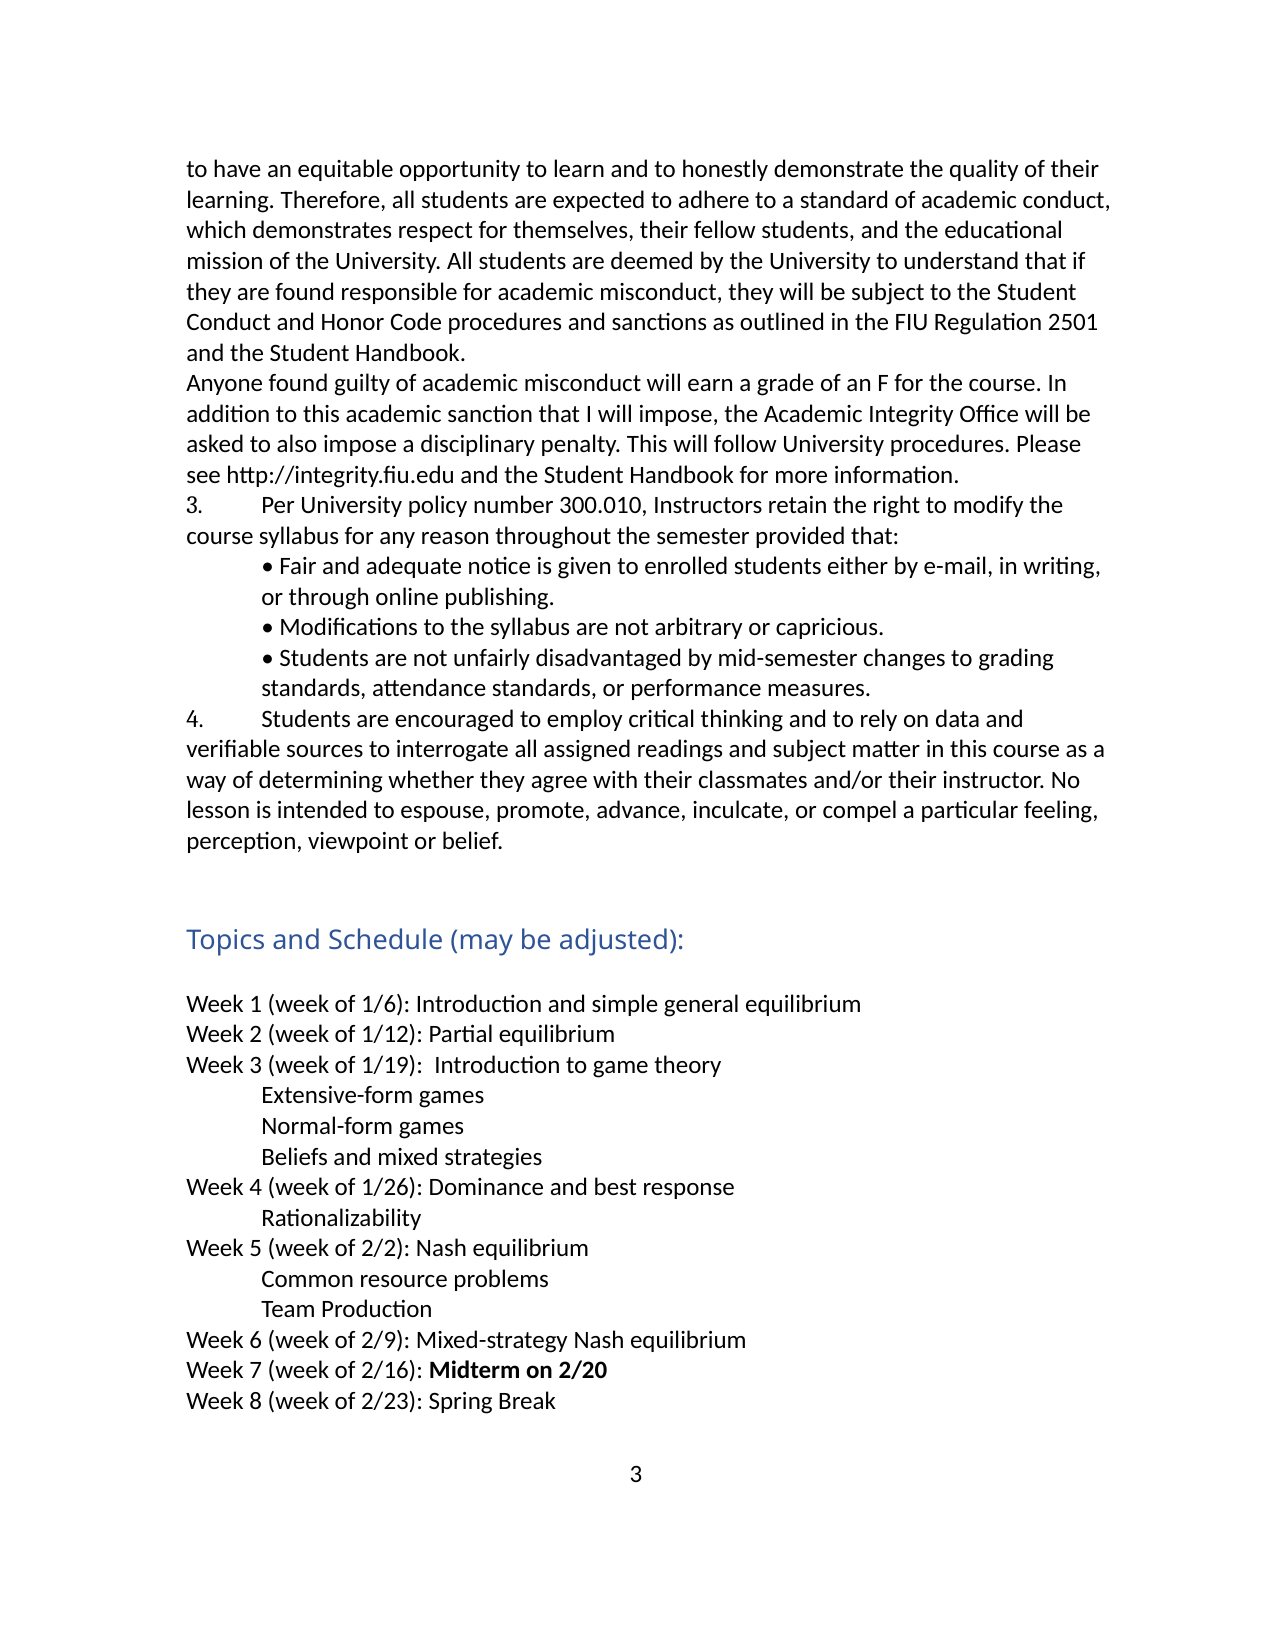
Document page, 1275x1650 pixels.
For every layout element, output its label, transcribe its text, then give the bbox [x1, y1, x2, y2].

text Week 3 (week of 1/19): Introduction to game theory [186, 1049, 1113, 1080]
text Week 8 (week of 2/23): Spring Break [186, 1385, 1113, 1415]
text Week 7 (week of 2/16): Midterm on 2/20 [186, 1354, 1113, 1385]
text Extensive-form games [261, 1080, 1113, 1110]
text Week 2 (week of 1/12): Partial equilibrium [186, 1019, 1113, 1049]
list Students are encouraged to employ critical thinking and to rely on data and verifiable sources to interrogate all assigned readings and subject matter in this course as a way of determining whether they agree with their classmates and/or their instructor. No lesson is intended to espouse, promote, advance, inculcate, or compel a particular feeling, perception, viewpoint or belief. [186, 703, 1113, 856]
text • Modifications to the syllabus are not arbitrary or capricious. [261, 611, 1113, 642]
text Week 4 (week of 1/26): Dominance and best response [186, 1171, 1113, 1202]
text • Students are not unfairly disadvantaged by mid-semester changes to grading standards, attendance standards, or performance measures. [261, 642, 1113, 703]
text • Fair and adequate notice is given to enrolled students either by e-mail, in writing, or through online publishing. [261, 550, 1113, 611]
text Anyone found guilty of academic misconduct will earn a grade of an F for the course. In addition to this academic sanction that I will impose, the Academic Integrity Office will be asked to also impose a disciplinary penalty. This will follow University procedures. Please see http://integrity.fiu.edu and the Student Handbook for more information. [186, 367, 1113, 489]
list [186, 153, 1113, 367]
text Rationalizability [261, 1202, 1113, 1232]
text Beliefs and mixed strategies [261, 1141, 1113, 1171]
list Per University policy number 300.010, Instructors retain the right to modify the course syllabus for any reason throughout the semester provided that: [186, 489, 1113, 550]
subtitle Topics and Schedule (may be adjusted): [186, 921, 1113, 958]
text Week 6 (week of 2/9): Mixed-strategy Nash equilibrium [186, 1324, 1113, 1354]
text Normal-form games [261, 1110, 1113, 1141]
text Week 5 (week of 2/2): Nash equilibrium [186, 1232, 1113, 1263]
text Week 1 (week of 1/6): Introduction and simple general equilibrium [186, 988, 1113, 1019]
text Team Production [261, 1293, 1113, 1324]
text Common resource problems [261, 1263, 1113, 1293]
